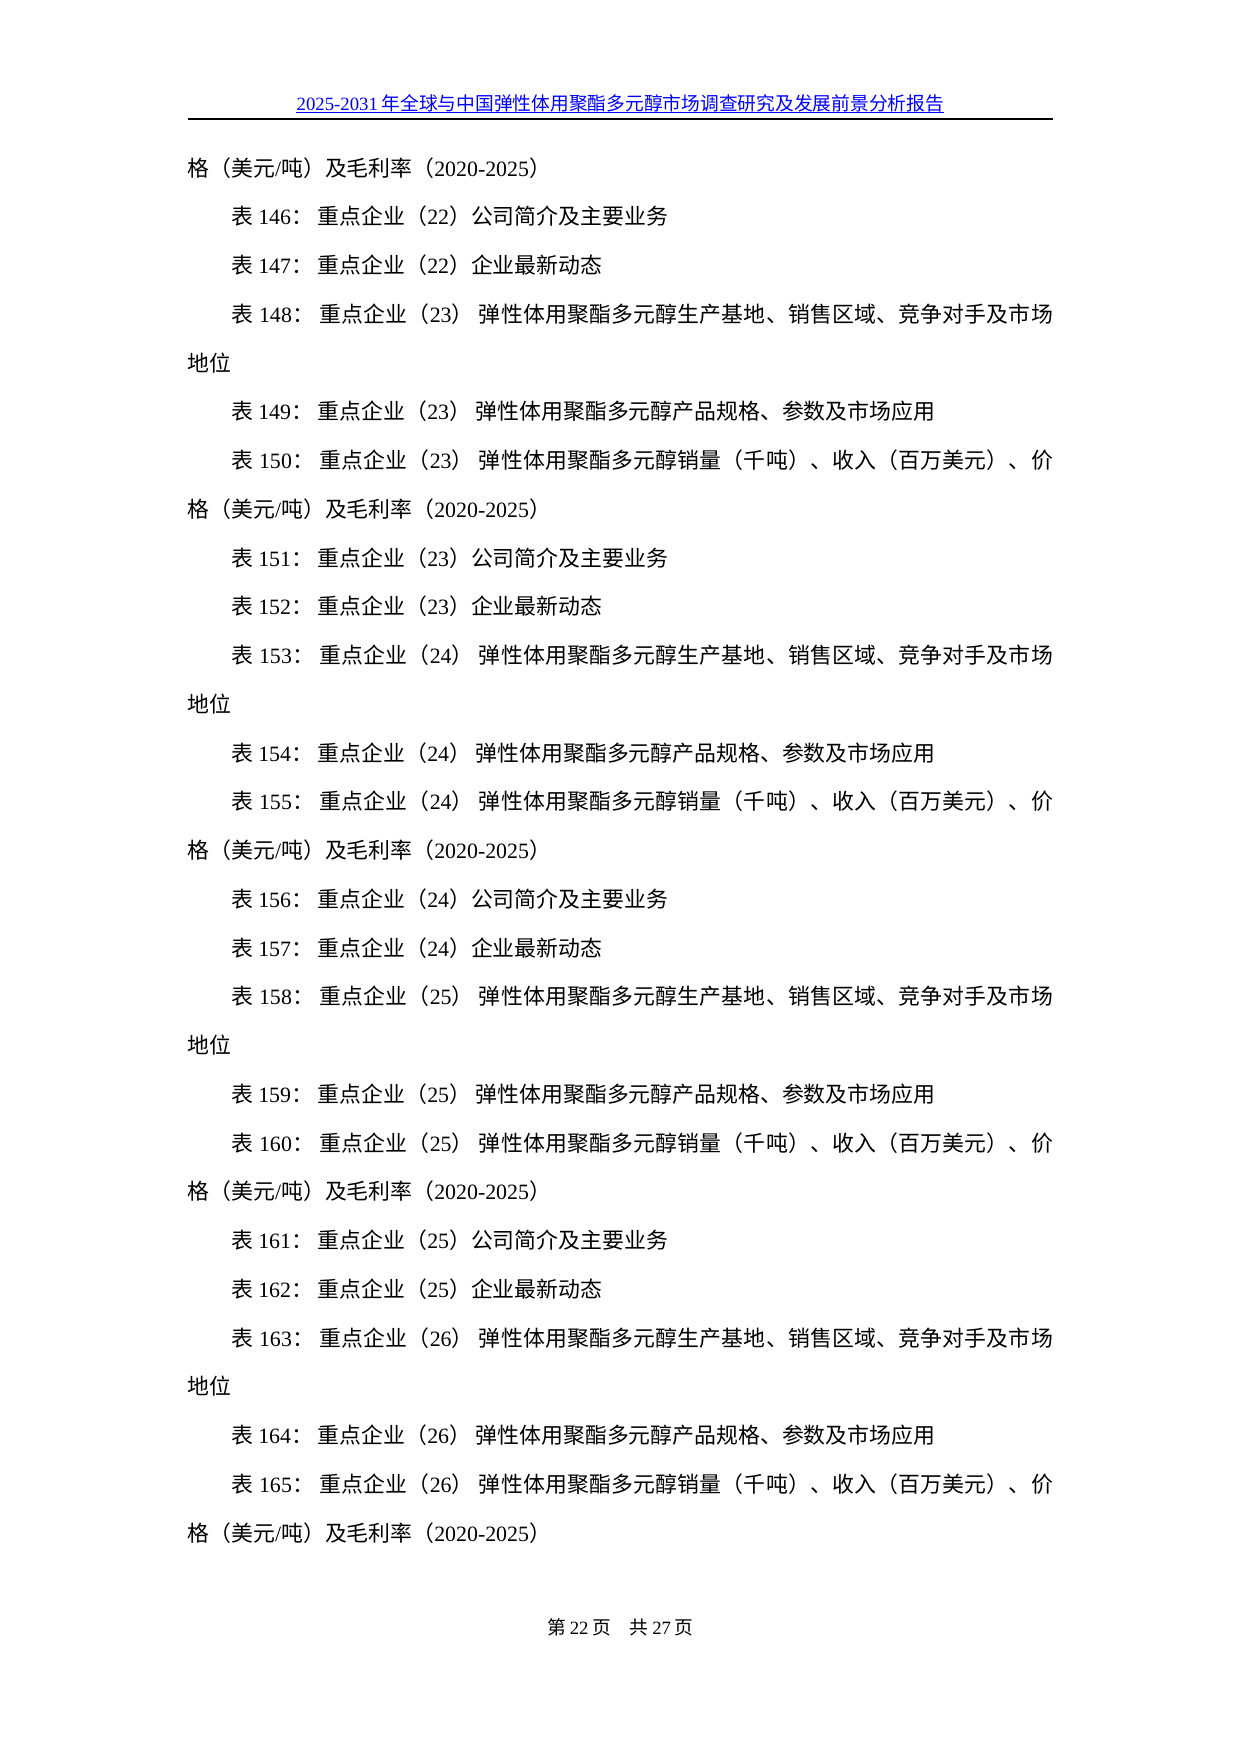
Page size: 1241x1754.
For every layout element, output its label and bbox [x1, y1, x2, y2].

text [187, 150, 1053, 1548]
